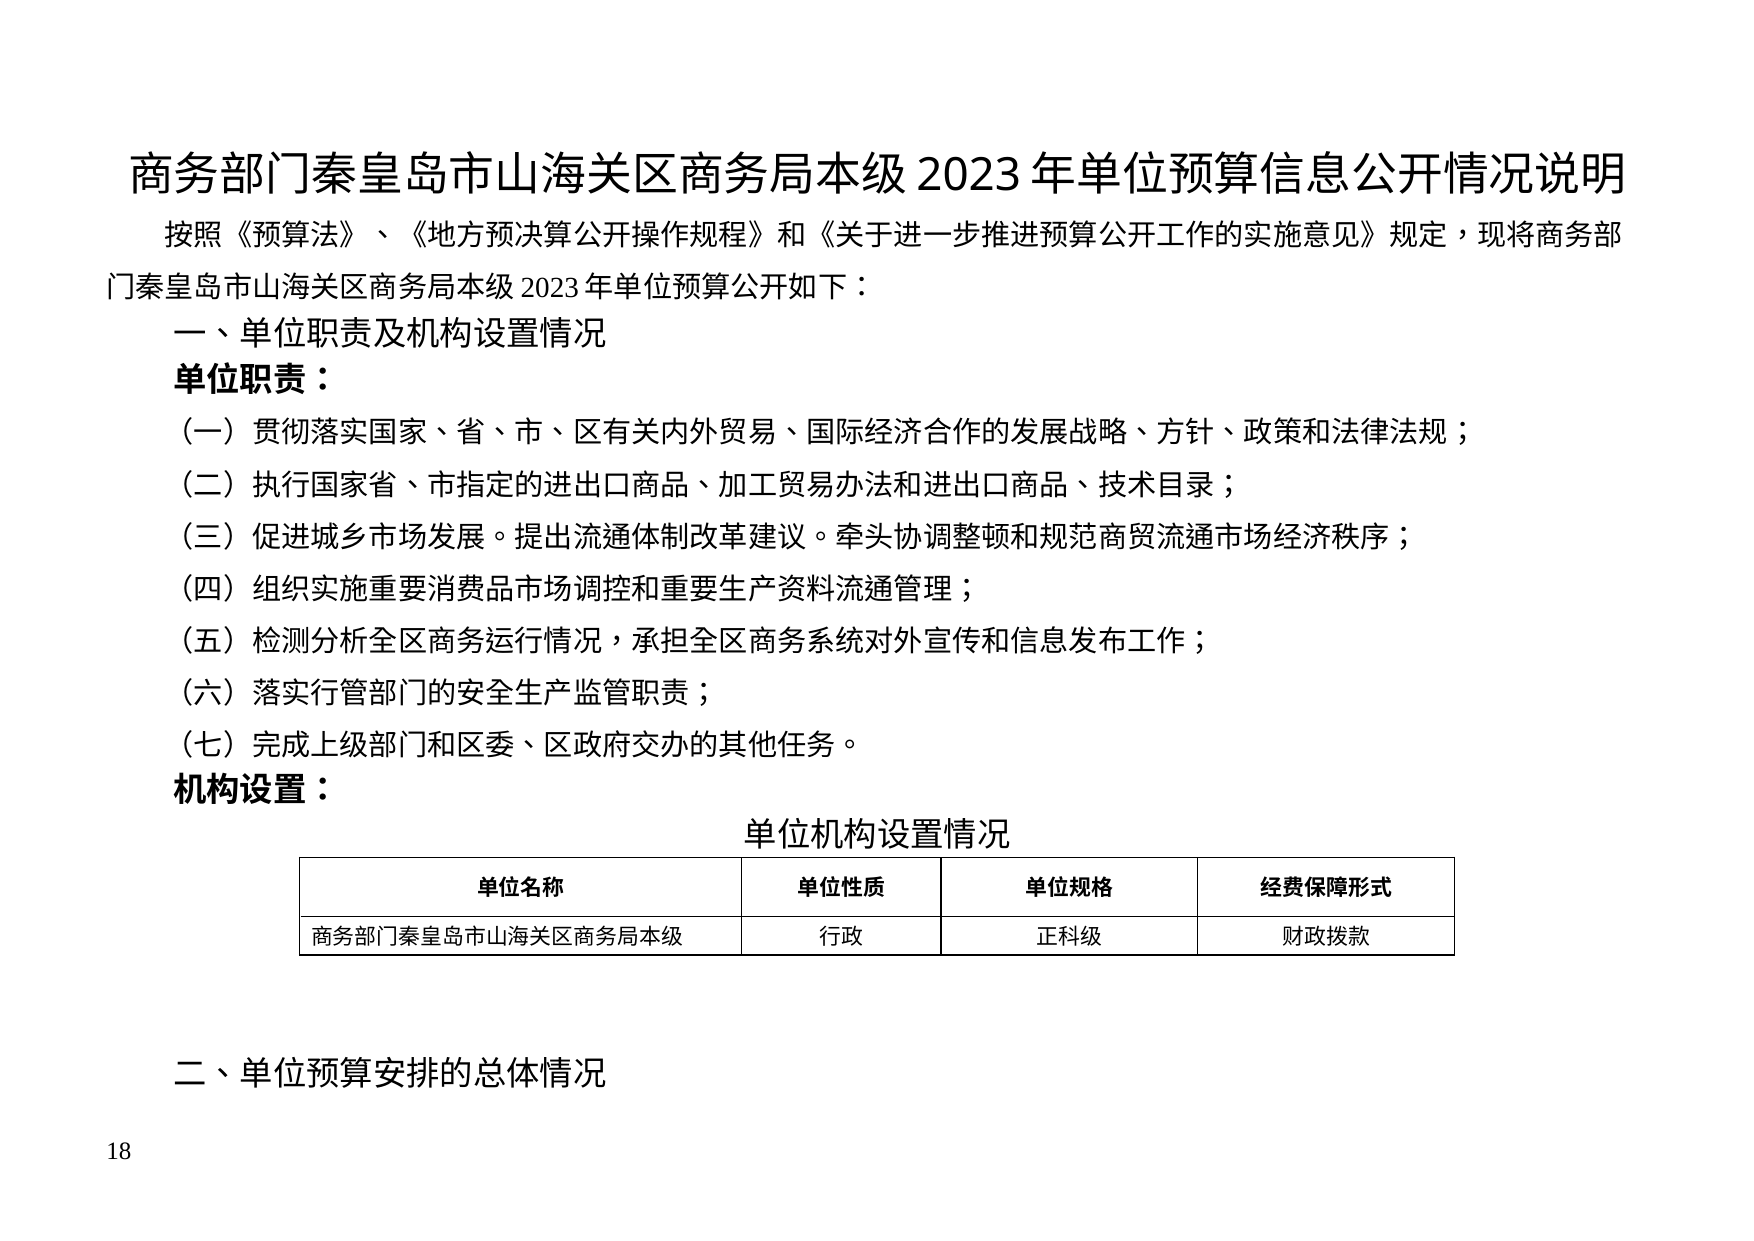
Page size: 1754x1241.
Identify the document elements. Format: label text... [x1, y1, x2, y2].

table_cell 财政拨款 [1198, 917, 1454, 954]
text 单位职责： [106, 356, 1648, 401]
table_header 单位名称 [300, 858, 741, 916]
text （三）促进城乡市场发展。提出流通体制改革建议。牵头协调整顿和规范商贸流通市场经济秩序； [106, 505, 1648, 557]
text 单位机构设置情况 [106, 811, 1648, 857]
text 一、单位职责及机构设置情况 [106, 309, 1648, 355]
text 二、单位预算安排的总体情况 [106, 1050, 1648, 1095]
text （一）贯彻落实国家、省、市、区有关内外贸易、国际经济合作的发展战略、方针、政策和法律法规； [106, 401, 1648, 453]
text （二）执行国家省、市指定的进出口商品、加工贸易办法和进出口商品、技术目录； [106, 453, 1648, 505]
text （四）组织实施重要消费品市场调控和重要生产资料流通管理； [106, 557, 1648, 609]
text 按照《预算法》、《地方预决算公开操作规程》和《关于进一步推进预算公开工作的实施意见》规定，现将商务部门秦皇岛市山海关区商务局本级2023年单位预算公开如下： [106, 204, 1648, 308]
table_header 经费保障形式 [1198, 858, 1454, 916]
table_header 单位性质 [742, 858, 940, 916]
table_header 单位规格 [942, 858, 1197, 916]
text 机构设置： [106, 766, 1648, 811]
text （六）落实行管部门的安全生产监管职责； [106, 662, 1648, 714]
text （五）检测分析全区商务运行情况，承担全区商务系统对外宣传和信息发布工作； [106, 609, 1648, 662]
table_cell 商务部门秦皇岛市山海关区商务局本级 [300, 917, 741, 954]
table_cell 正科级 [942, 917, 1197, 954]
table_cell 行政 [742, 917, 940, 954]
text 商务部门秦皇岛市山海关区商务局本级2023年单位预算信息公开情况说明 [106, 142, 1648, 204]
text （七）完成上级部门和区委、区政府交办的其他任务。 [106, 714, 1648, 766]
